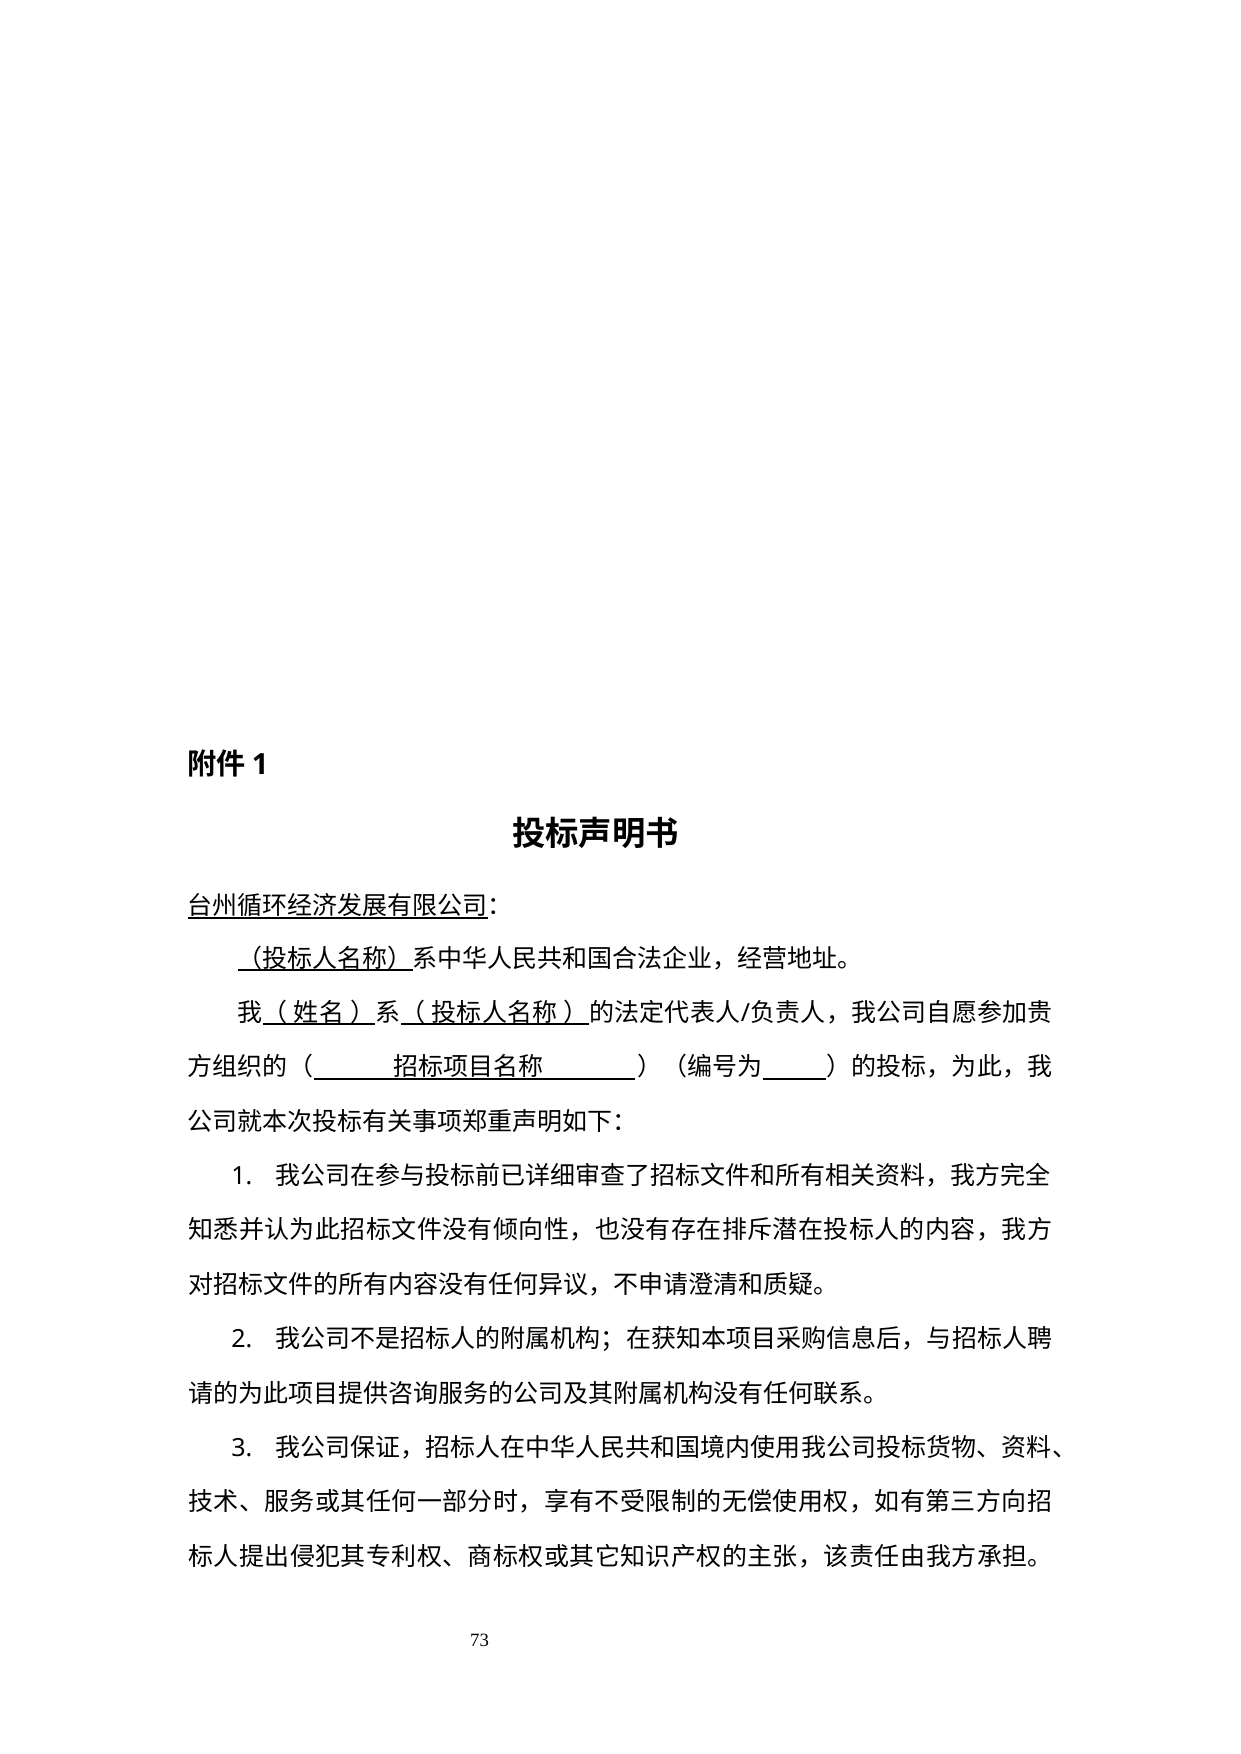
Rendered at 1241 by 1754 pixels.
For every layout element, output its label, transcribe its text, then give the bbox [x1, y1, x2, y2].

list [188, 1427, 1053, 1572]
text 台州循环经济发展有限公司： [187, 886, 1053, 922]
text （投标人名称）系中华人民共和国合法企业，经营地址。 [187, 938, 1053, 974]
list 我公司在参与投标前已详细审查了招标文件和所有相关资料，我方完全知悉并认为此招标文件没有倾向性，也没有存在排斥潜在投标人的内容，我方对招标文件的所有内容没有任何异议，不申请澄清和质疑。 [188, 1156, 1053, 1301]
text 我（ 姓名 ）系（ 投标人名称 ）的法定代表人/负责人，我公司自愿参加贵方组织的（ 招标项目名称 ）（编号为 ）的投标，为此，我公司就本次投标有关事项郑重声明如下： [187, 992, 1053, 1137]
text 投标声明书 [187, 807, 1003, 855]
list 我公司不是招标人的附属机构；在获知本项目采购信息后，与招标人聘请的为此项目提供咨询服务的公司及其附属机构没有任何联系。 [188, 1319, 1053, 1409]
text 附件1 [187, 729, 1053, 794]
